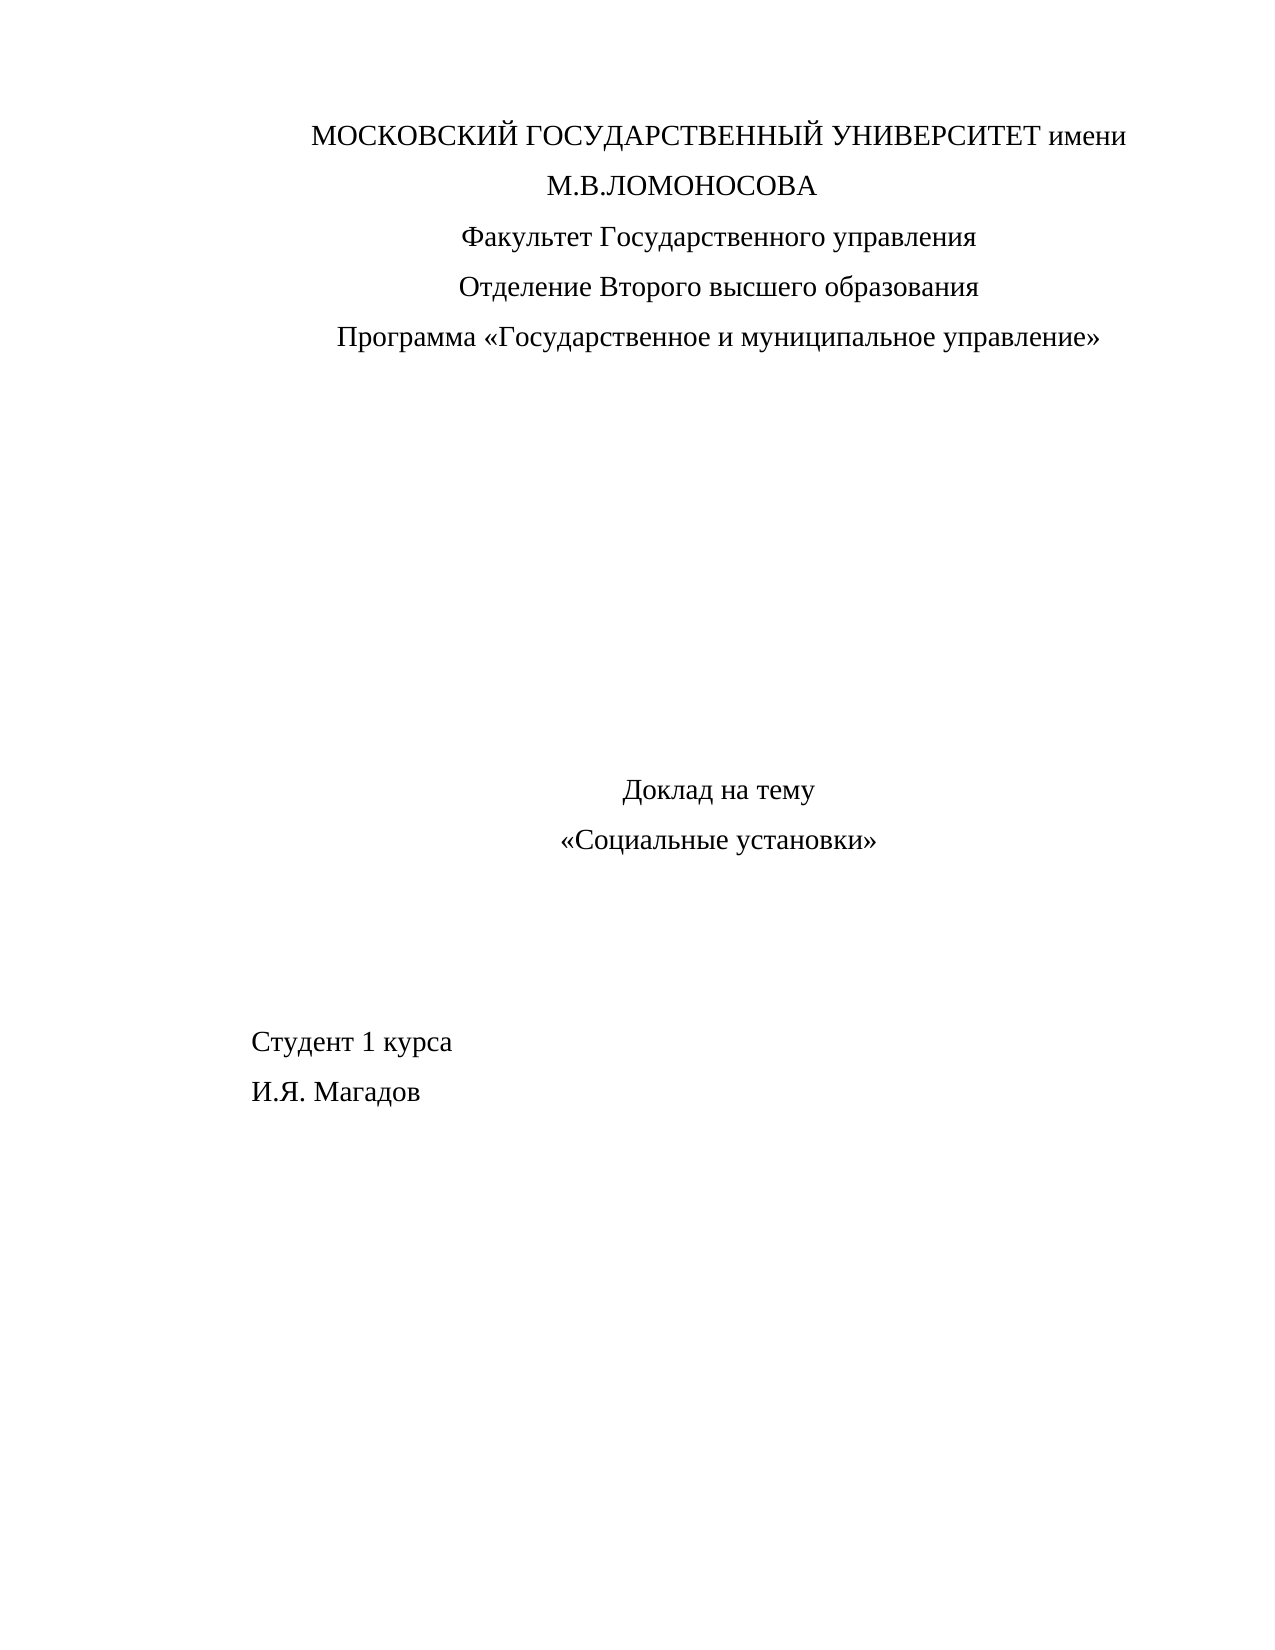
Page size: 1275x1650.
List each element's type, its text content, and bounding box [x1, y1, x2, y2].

text Программа «Государственное и муниципальное управление» [177, 319, 1186, 353]
text Доклад на тему [177, 772, 1186, 806]
text МОСКОВСКИЙ ГОСУДАРСТВЕННЫЙ УНИВЕРСИТЕТ имени М.В.ЛОМОНОСОВА [177, 118, 1186, 202]
text Студент 1 курса [177, 1024, 1186, 1057]
text Факультет Государственного управления [177, 219, 1186, 252]
text «Социальные установки» [177, 822, 1186, 856]
text И.Я. Магадов [177, 1074, 1186, 1108]
text Отделение Второго высшего образования [177, 269, 1186, 303]
